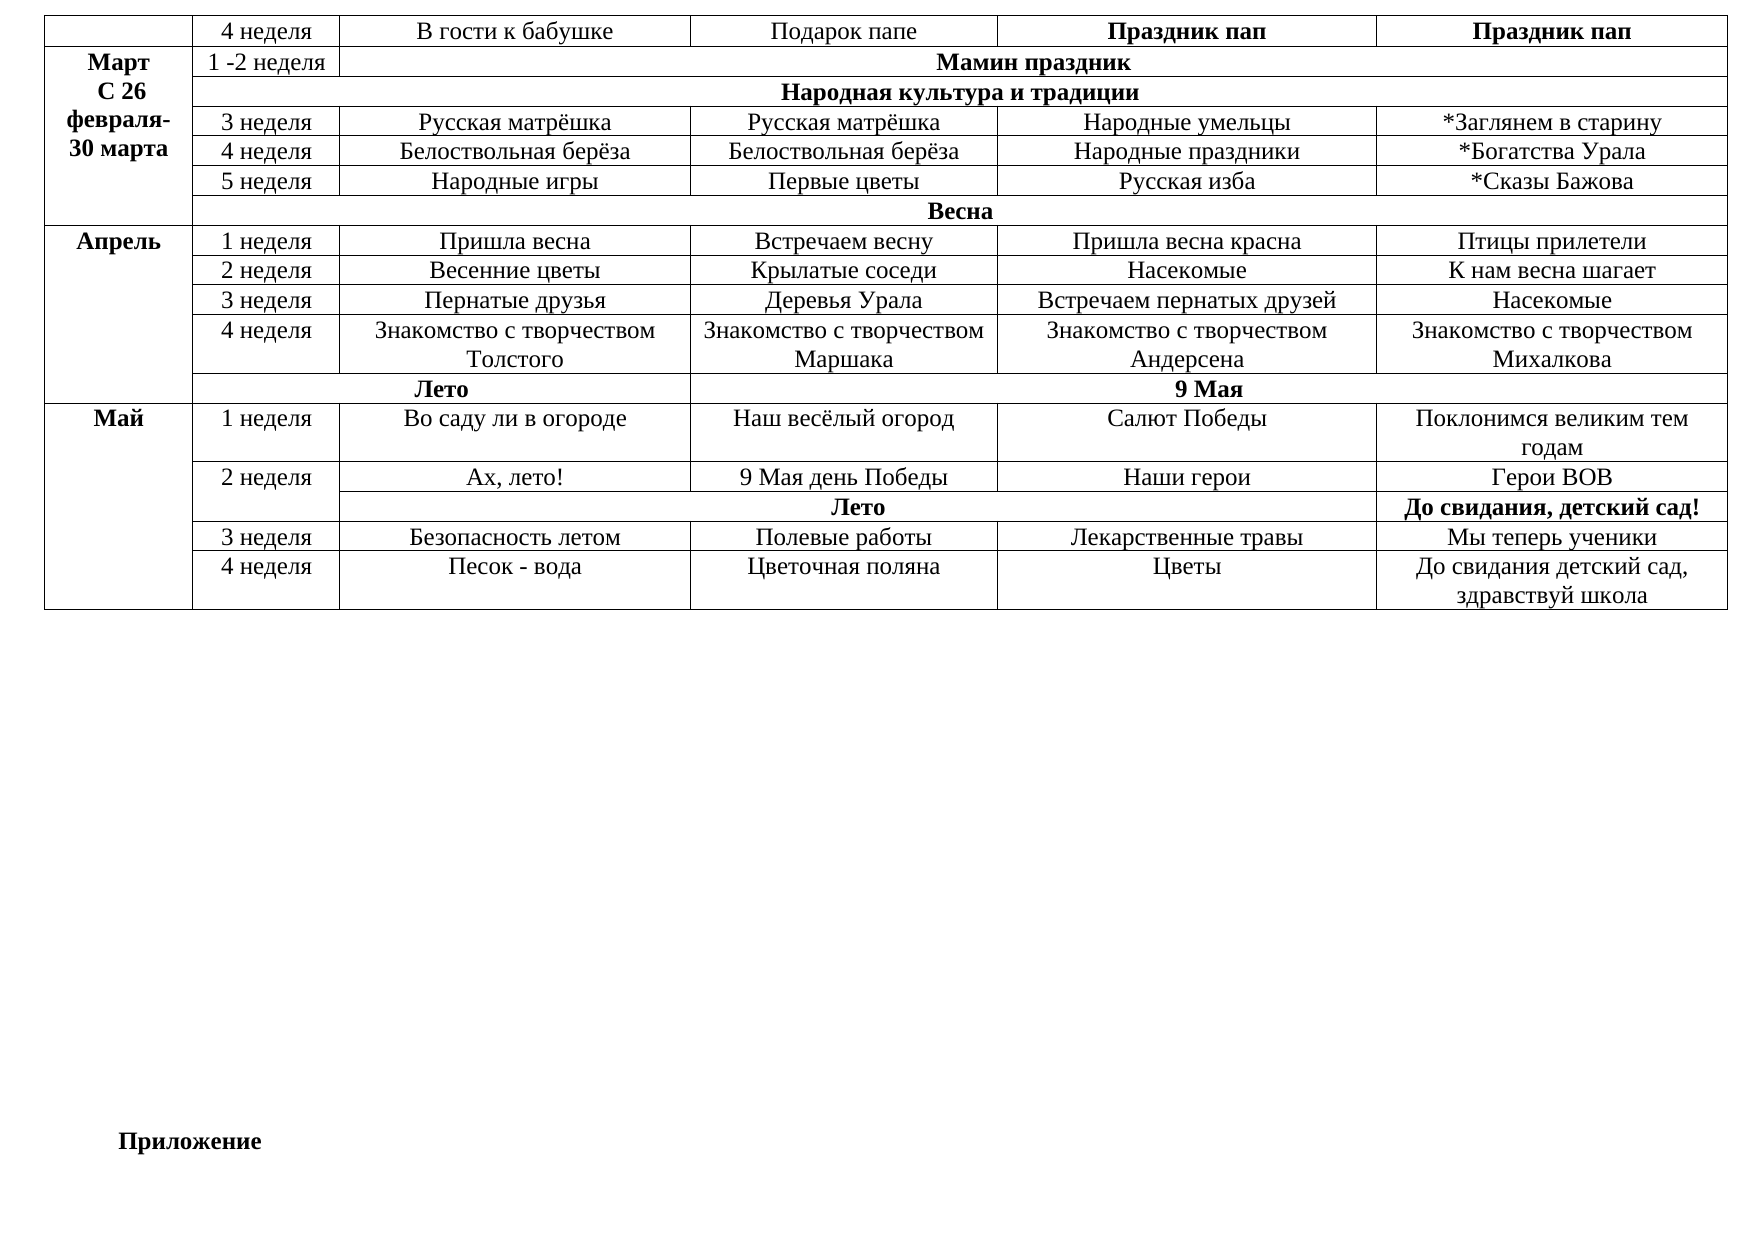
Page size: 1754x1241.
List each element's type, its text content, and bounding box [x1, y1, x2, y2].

table_cell 4 неделя [193, 16, 339, 46]
table_cell Наши герои [998, 462, 1376, 491]
table_cell Пернатые друзья [340, 285, 690, 314]
table_cell Насекомые [998, 256, 1376, 284]
table_cell Полевые работы [691, 522, 997, 550]
table_cell Пришла весна [340, 226, 690, 254]
table_cell Встречаем пернатых друзей [998, 285, 1376, 314]
table_cell Цветочная поляна [691, 551, 997, 609]
table_cell Лекарственные травы [998, 522, 1376, 550]
text Приложение [118, 1126, 1636, 1154]
table_cell Апрель [45, 226, 192, 402]
table_cell Народные умельцы [998, 107, 1376, 135]
table_cell 3 неделя [193, 285, 339, 314]
table_cell Герои ВОВ [1377, 462, 1727, 491]
table_cell Встречаем весну [691, 226, 997, 254]
table_cell Насекомые [1377, 285, 1727, 314]
table_cell Народные игры [340, 166, 690, 195]
table_cell Во саду ли в огороде [340, 404, 690, 461]
table_cell *Сказы Бажова [1377, 166, 1727, 195]
table_cell Знакомство с творчеством Михалкова [1377, 315, 1727, 373]
table_cell Первые цветы [691, 166, 997, 195]
table_cell 2 неделя [193, 462, 339, 521]
table_cell Наш весёлый огород [691, 404, 997, 461]
table_cell 9 Мая день Победы [691, 462, 997, 491]
table_cell Белоствольная берёза [691, 136, 997, 165]
table_cell 5 неделя [193, 166, 339, 195]
table_cell Знакомство с творчеством Толстого [340, 315, 690, 373]
table_cell Деревья Урала [691, 285, 997, 314]
table_cell Подарок папе [691, 16, 997, 46]
table_cell Салют Победы [998, 404, 1376, 461]
table_cell Май [45, 404, 192, 609]
table_cell Ах, лето! [340, 462, 690, 491]
table_cell Пришла весна красна [998, 226, 1376, 254]
table_cell Весенние цветы [340, 256, 690, 284]
table_cell Русская изба [998, 166, 1376, 195]
table_cell Март С 26 февраля-30 марта [45, 47, 192, 225]
table_cell Знакомство с творчеством Маршака [691, 315, 997, 373]
table_cell Весна [193, 196, 1727, 225]
table_cell *Заглянем в старину [1377, 107, 1727, 135]
table_cell До свидания детский сад, здравствуй школа [1377, 551, 1727, 609]
table_cell 4 неделя [193, 315, 339, 373]
table_cell 4 неделя [193, 551, 339, 609]
table_cell Безопасность летом [340, 522, 690, 550]
table_cell Песок - вода [340, 551, 690, 609]
table_cell Цветы [998, 551, 1376, 609]
table_cell Лето [193, 374, 690, 402]
table_cell До свидания, детский сад! [1377, 492, 1727, 521]
table_cell К нам весна шагает [1377, 256, 1727, 284]
table_cell Белоствольная берёза [340, 136, 690, 165]
table_cell Поклонимся великим тем годам [1377, 404, 1727, 461]
table_cell Праздник пап [998, 16, 1376, 46]
table_cell Мамин праздник [340, 47, 1727, 76]
table_cell В гости к бабушке [340, 16, 690, 46]
table_cell 1 неделя [193, 404, 339, 461]
table_cell Русская матрёшка [691, 107, 997, 135]
table_cell Народная культура и традиции [193, 77, 1727, 106]
table_cell Мы теперь ученики [1377, 522, 1727, 550]
table_cell Знакомство с творчеством Андерсена [998, 315, 1376, 373]
table_cell 1 неделя [193, 226, 339, 254]
table_cell 1 -2 неделя [193, 47, 339, 76]
table_cell 2 неделя [193, 256, 339, 284]
table_cell *Богатства Урала [1377, 136, 1727, 165]
table_cell Крылатые соседи [691, 256, 997, 284]
table_cell Птицы прилетели [1377, 226, 1727, 254]
table_cell Лето [340, 492, 1376, 521]
table_cell 3 неделя [193, 522, 339, 550]
table_cell Народные праздники [998, 136, 1376, 165]
table_cell 4 неделя [193, 136, 339, 165]
table_cell Русская матрёшка [340, 107, 690, 135]
table_cell 9 Мая [691, 374, 1727, 402]
table_cell Праздник пап [1377, 16, 1727, 46]
table_cell 3 неделя [193, 107, 339, 135]
